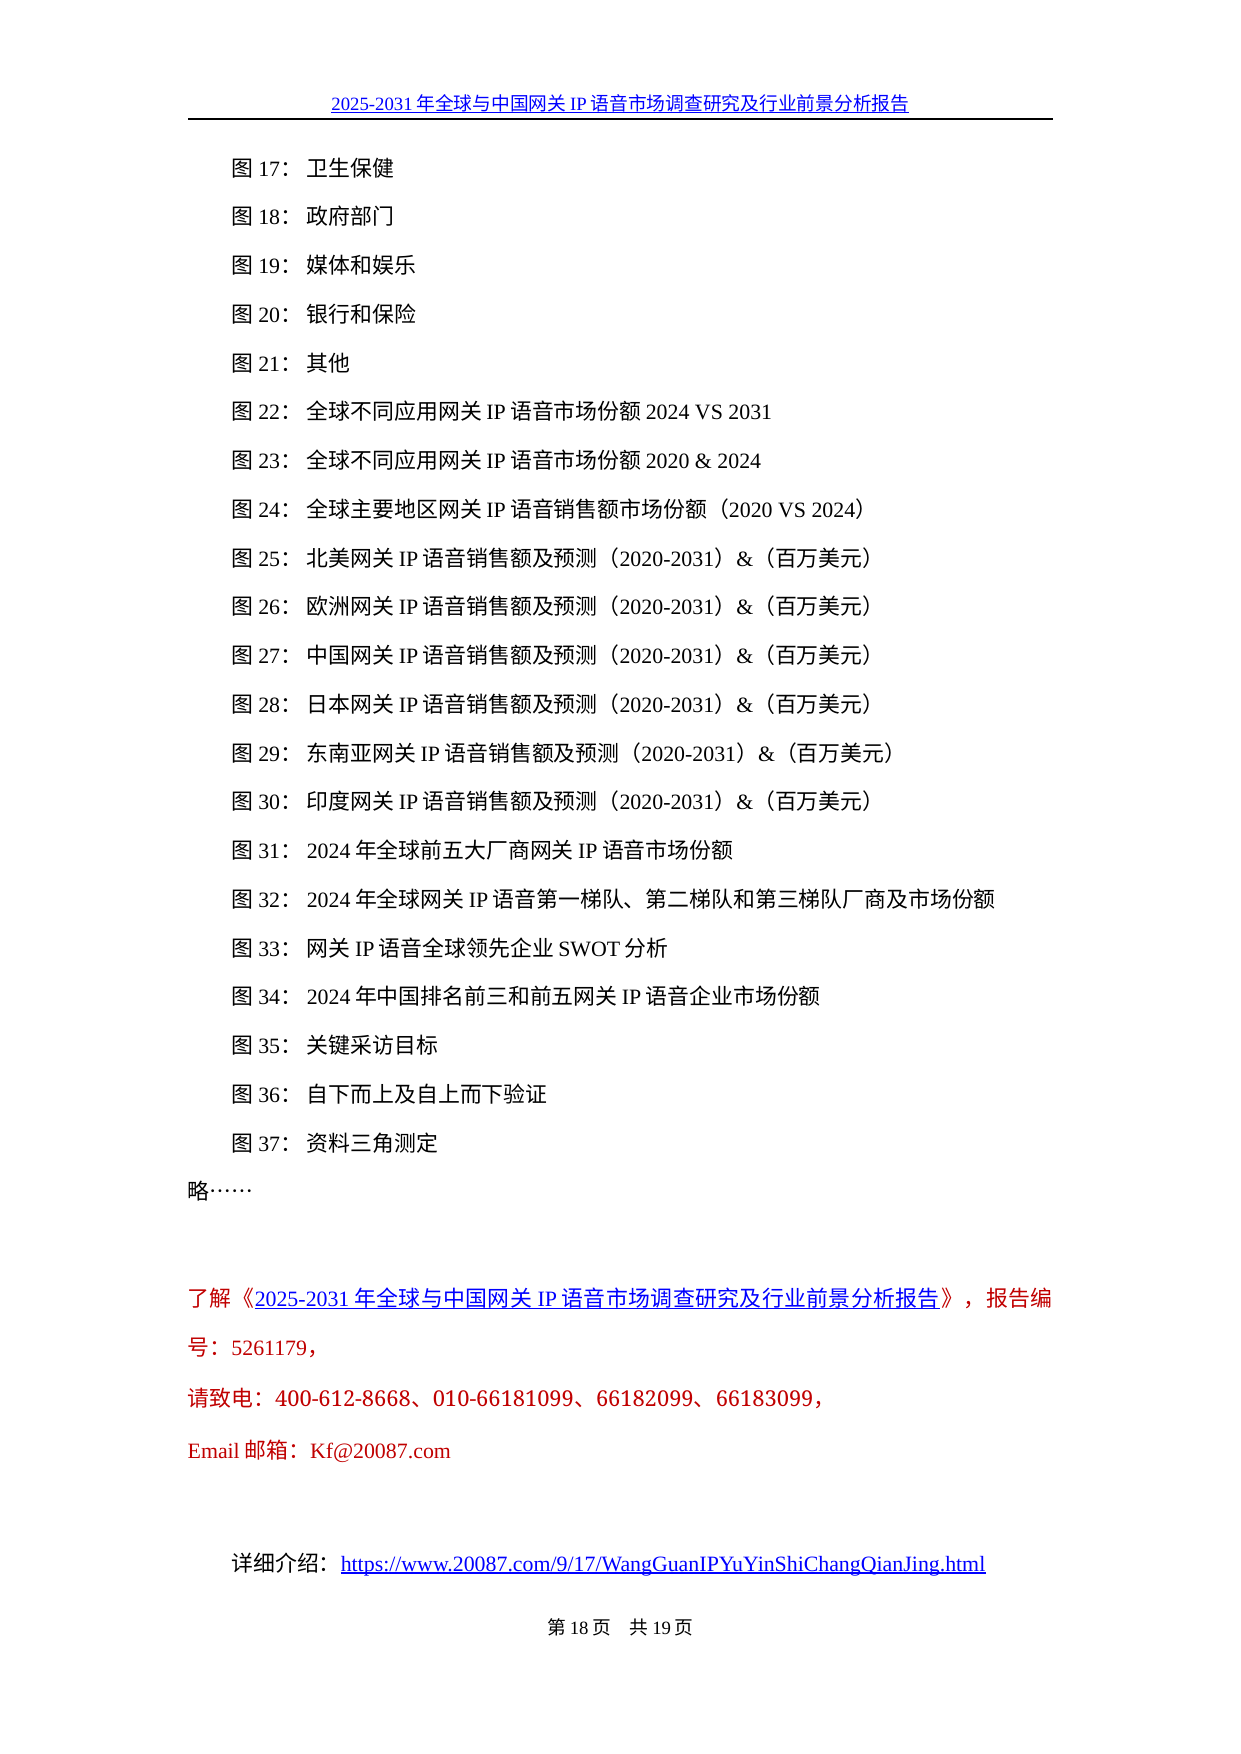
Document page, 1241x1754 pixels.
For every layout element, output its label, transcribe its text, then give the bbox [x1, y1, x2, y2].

text 了解《2025-2031年全球与中国网关IP语音市场调查研究及行业前景分析报告》，报告编号：5261179， [187, 1280, 1053, 1362]
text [187, 150, 1053, 1206]
text 详细介绍：https://www.20087.com/9/17/WangGuanIPYuYinShiChangQianJing.html [187, 1545, 1053, 1578]
text Email邮箱：Kf@20087.com [187, 1432, 1053, 1465]
text 请致电：400-612-8668、010-66181099、66182099、66183099， [187, 1381, 1053, 1413]
